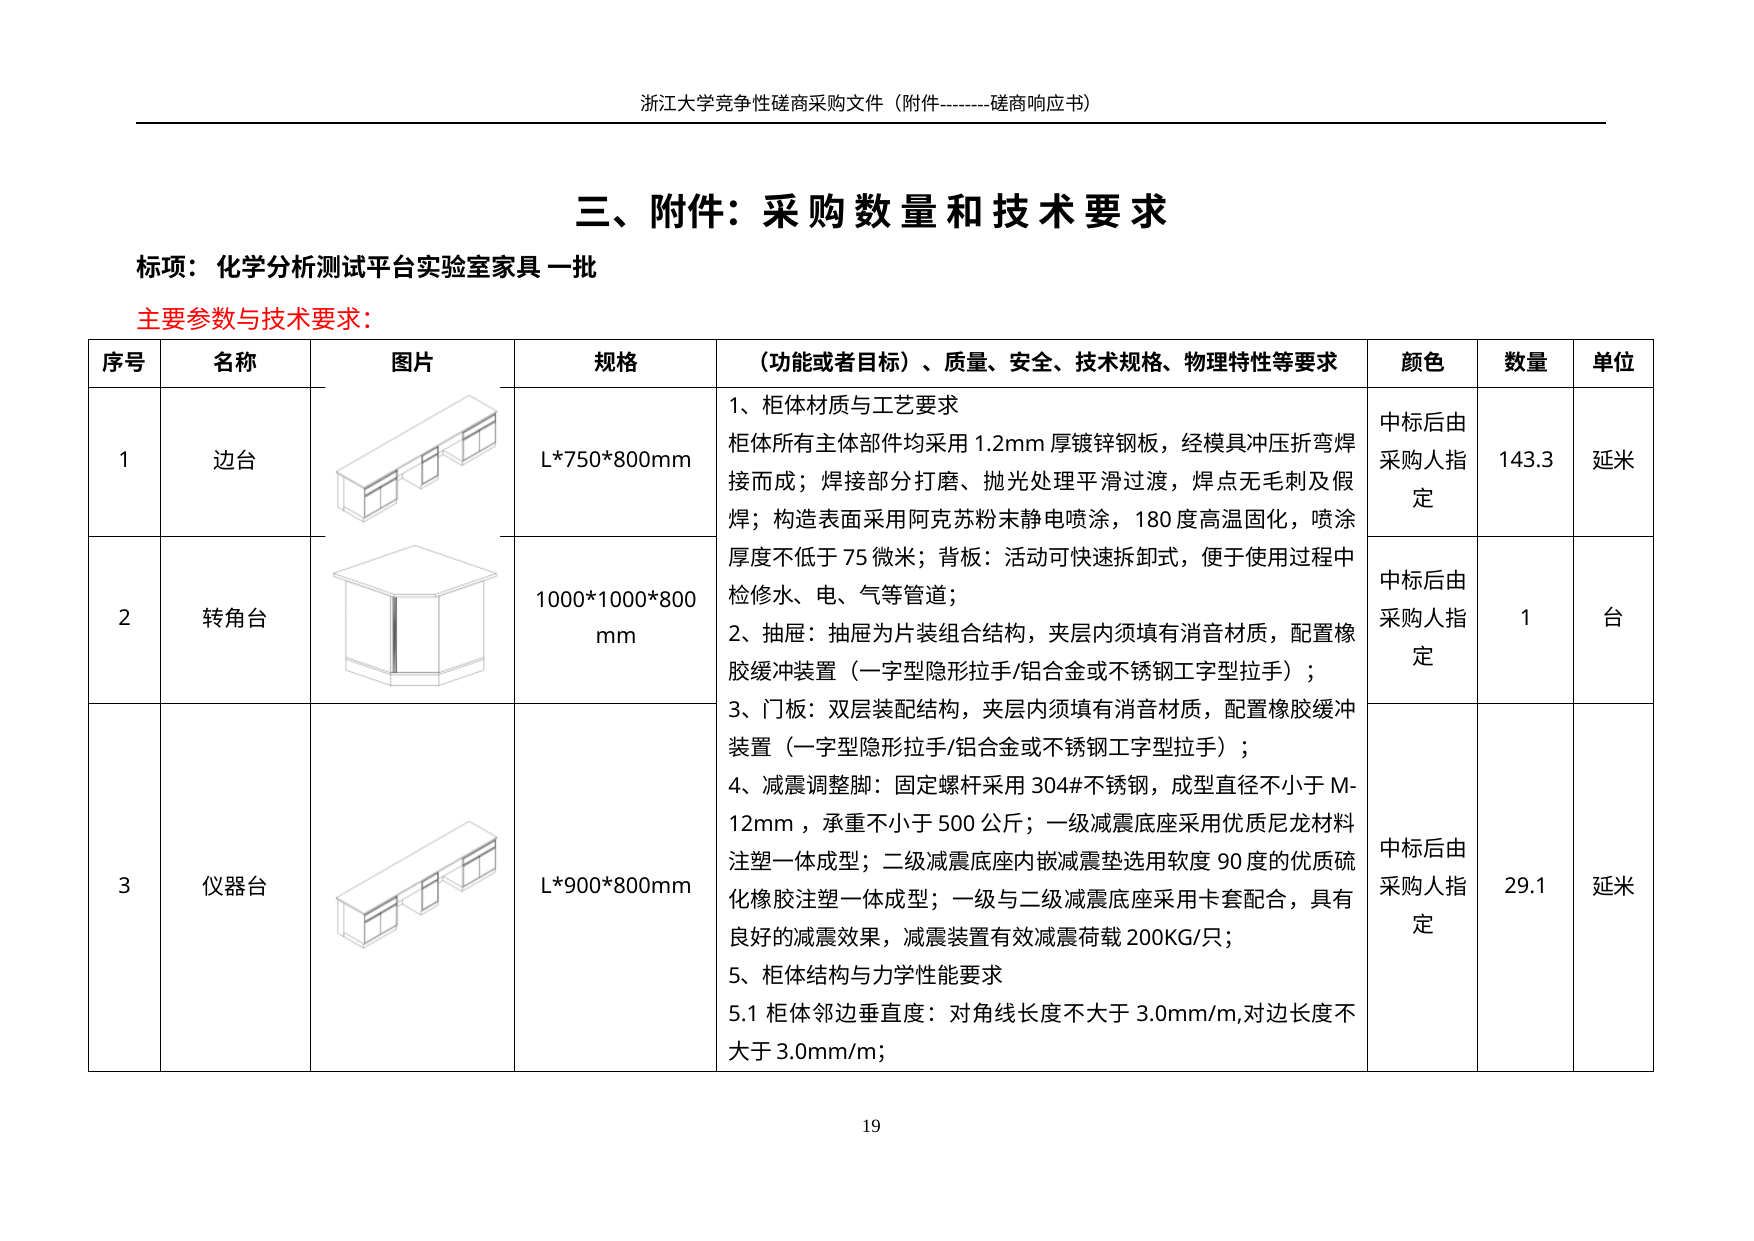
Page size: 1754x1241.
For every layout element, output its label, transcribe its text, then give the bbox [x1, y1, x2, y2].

table_header （功能或者目标）、质量、安全、技术规格、物理特性等要求 [717, 340, 1367, 387]
table_cell 延米 [1574, 704, 1653, 1071]
table_cell L*900*800mm [515, 704, 716, 1071]
table_header 序号 [89, 340, 160, 387]
table_cell 转角台 [161, 537, 310, 703]
table_header 规格 [515, 340, 716, 387]
table_header 图片 [311, 340, 514, 387]
table_cell [311, 388, 514, 536]
table_cell 台 [1574, 537, 1653, 703]
picture [325, 813, 501, 957]
text 主要参数与技术要求： [136, 287, 1606, 339]
table_cell 3 [89, 704, 160, 1071]
table_cell L*750*800mm [515, 388, 716, 536]
table_cell 1 [89, 388, 160, 536]
text 标项： 化学分析测试平台实验室家具 一批 [136, 235, 1606, 287]
subtitle 三、附件：采 购 数 量 和 技 术 要 求 [136, 187, 1606, 235]
table_cell 143.3 [1478, 388, 1573, 536]
table_cell 中标后由采购人指定 [1368, 537, 1477, 703]
table_cell 仪器台 [161, 704, 310, 1071]
table_cell 延米 [1574, 388, 1653, 536]
table_header 单位 [1574, 340, 1653, 387]
table_cell [311, 537, 514, 703]
table_cell 1、柜体材质与工艺要求 柜体所有主体部件均采用1.2mm厚镀锌钢板，经模具冲压折弯焊接而成；焊接部分打磨、抛光处理平滑过渡，焊点无毛刺及假焊；构造表面采用阿克苏粉末静电喷涂，180度高温固化，喷涂厚度不低于75微米；背板：活动可快速拆卸式，便于使用过程中检修水、电、气等管道； 2、抽屉：抽屉为片装组合结构，夹层内须填有消音材质，配置橡胶缓冲装置（一字型隐形拉手/铝合金或不锈钢工字型拉手）； 3、门板：双层装配结构，夹层内须填有消音材质，配置橡胶缓冲装置（一字型隐形拉手/铝合金或不锈钢工字型拉手）； 4、减震调整脚：固定螺杆采用304#不锈钢，成型直径不小于M-12mm ，承重不小于500公斤；一级减震底座采用优质尼龙材料注塑一体成型；二级减震底座内嵌减震垫选用软度90度的优质硫化橡胶注塑一体成型；一级与二级减震底座采用卡套配合，具有良好的减震效果，减震装置有效减震荷载200KG/只； 5、柜体结构与力学性能要求 5.1 柜体邻边垂直度：对角线长度不大于3.0mm/m,对边长度不大于3.0mm/m； 5.2 位差度：门与框架、门与门相邻表面间的距离偏差不大于2.0mm，抽屉与框架、门、抽屉、拉篮相邻表面间的距离偏差不大于1.0mm；分缝不大于2.0mm，抽屉下垂度与摆动度不大于10mm； 5.3 安全性能：活动部件间距离不大于8mm或不小于25mm，与人接触的零部件不应有毛刺、刃口、尖锐的棱角和端头； 5.4 水平静载荷试验600N，垂直静载荷试验2000N分别进行不低于10次试验，持续垂直静载荷1.25Kg/dm2进行24h;以上三项均需符合规定要求（GB/T 10357.1-2013第6章规定） 5.5 搁板弯曲试验：载荷1.0Kg/dm2，金属、玻璃、石材搁板进行1h，其他搁板7d，加载时搁板挠度不大于跨距/200,卸载后搁板挠度不大于跨距/1000； 5.6 水平耐久性试验：300N力循环20000次；垂直耐久性试验：500N力进行20000次；垂直冲击试验：跌落高度300mm进行10次；以上三项均需符合规定要求（GB/T 10357.1-2013第6章规定） 5.7 搁板稳定性试验：水平力≧搁板重量的50%时，空载搁板应安全不脱落；垂直力100N时，空载搁板不应倾翻； 5.8 搁板支撑件强度试验：载荷1.0Kg/dm2，冲击能1.66Nm进行10次时，位移不大于3.0mm； 5.9 拉门强度试验：质量30Kg进行10次；拉门水平静载荷试验80N力进行10次；拉门猛开试验：质量3.0Kg进行10次；拉门耐久性试验：质量2.0Kg，循环50000次，速率6次/min；以上4项检测试验均应符合规定（GB/T 10357.1-2013第9章规定） 5.10 抽屉猛关试验：质量5Kg速度1.3m/s,质量35Kg速度1.0m/s；抽屉和滑道强度试验：250N力进行10次；抽屉和滑道耐久性试验：50000次；抽屉结构强度试验：70N力进行10次；以上4项检测试验均应符合规定（GB/T 10357.1-2013第9章规定） 5.11 主体结构和底架的强度试验：300N进行10次，位移要求不大于15mm； 6、五金配件 6.1 滑轨：304#不锈钢三节钢珠缓冲滑轨，具有自闭功能；（参考品牌：东泰、海福乐、顶固） 金属表面耐腐蚀：经中性盐雾连续喷雾48h测试，镀层本身耐腐蚀等级与镀层对基体的保护等级均为10级；（提供国家权威检测机构出具的检测报告）▲使用次数不低于5万次，需经耐久性试验50000次试验符合规定；（提供国家权威检测机构出具的检测报告） 6.2 合页：304#不锈钢合页，非焊接方式将门铰与柜体及柜门固定；运动负重≥90kg（≥80000 次）（提供国家权威检测机构出具的检测报告） 6.3 拉手：采用无花环保镀锌钢板经模具制作一字型把手(把手与门板或抽屉面板一体成型且把手与门板或抽屉面板在一个平面上)或采用ABS工程塑料，铝合金，编号304不锈钢等材质的把手 7、实验台台面 7.1 ▲材质：厚度不小于12.7mm双面理化膜实芯理化板，具备良好的耐化学试剂能力、良好的物理性能，同时具备抗病毒功能。 7.2 甲醛释放量限量值≦0.5mg/L；三聚氰胺小于2.0mg/kg(0.1mg/kg)；191种Reach含量小于0.1%；抗真菌，“0”级；甲胺磷0.04、克百威0.01、辛硫磷0.03、氯氰菊酯0.4、百菌清无； 7.3 物理性能： 弯曲强度≧108MPA；弯曲弹性模量≧12400MPA；表面耐冷热循环无裂纹、无鼓泡；表面耐龟裂性≧5级；燃烧性能测试B1级；银离子释放量检测银离子未检出；氙弧灯测试外观无明显颜色变化；吸水率不大于0.1%；洛氏硬度≧119L；耐热性测试表面无可见裂纹； 7.3 化学性能： 通过不少于65项化学试剂浓度在覆盖玻璃盖板或者未覆盖玻璃盖板情况下进行测试，检验结果均为无明显变化； 7.4 不少于VOC 41项挥发性有机物测试，均为未检出； [717, 388, 1367, 1071]
table_cell 1000*1000*800mm [515, 537, 716, 703]
table_cell 29.1 [1478, 704, 1573, 1071]
table_header 数量 [1478, 340, 1573, 387]
table_header 名称 [161, 340, 310, 387]
table_cell 2 [89, 537, 160, 703]
table_cell 中标后由采购人指定 [1368, 388, 1477, 536]
picture [325, 536, 501, 698]
table_header 颜色 [1368, 340, 1477, 387]
table_cell [311, 704, 514, 1071]
picture [325, 387, 501, 531]
table_cell 边台 [161, 388, 310, 536]
table_cell 1 [1478, 537, 1573, 703]
table_cell 中标后由采购人指定 [1368, 704, 1477, 1071]
